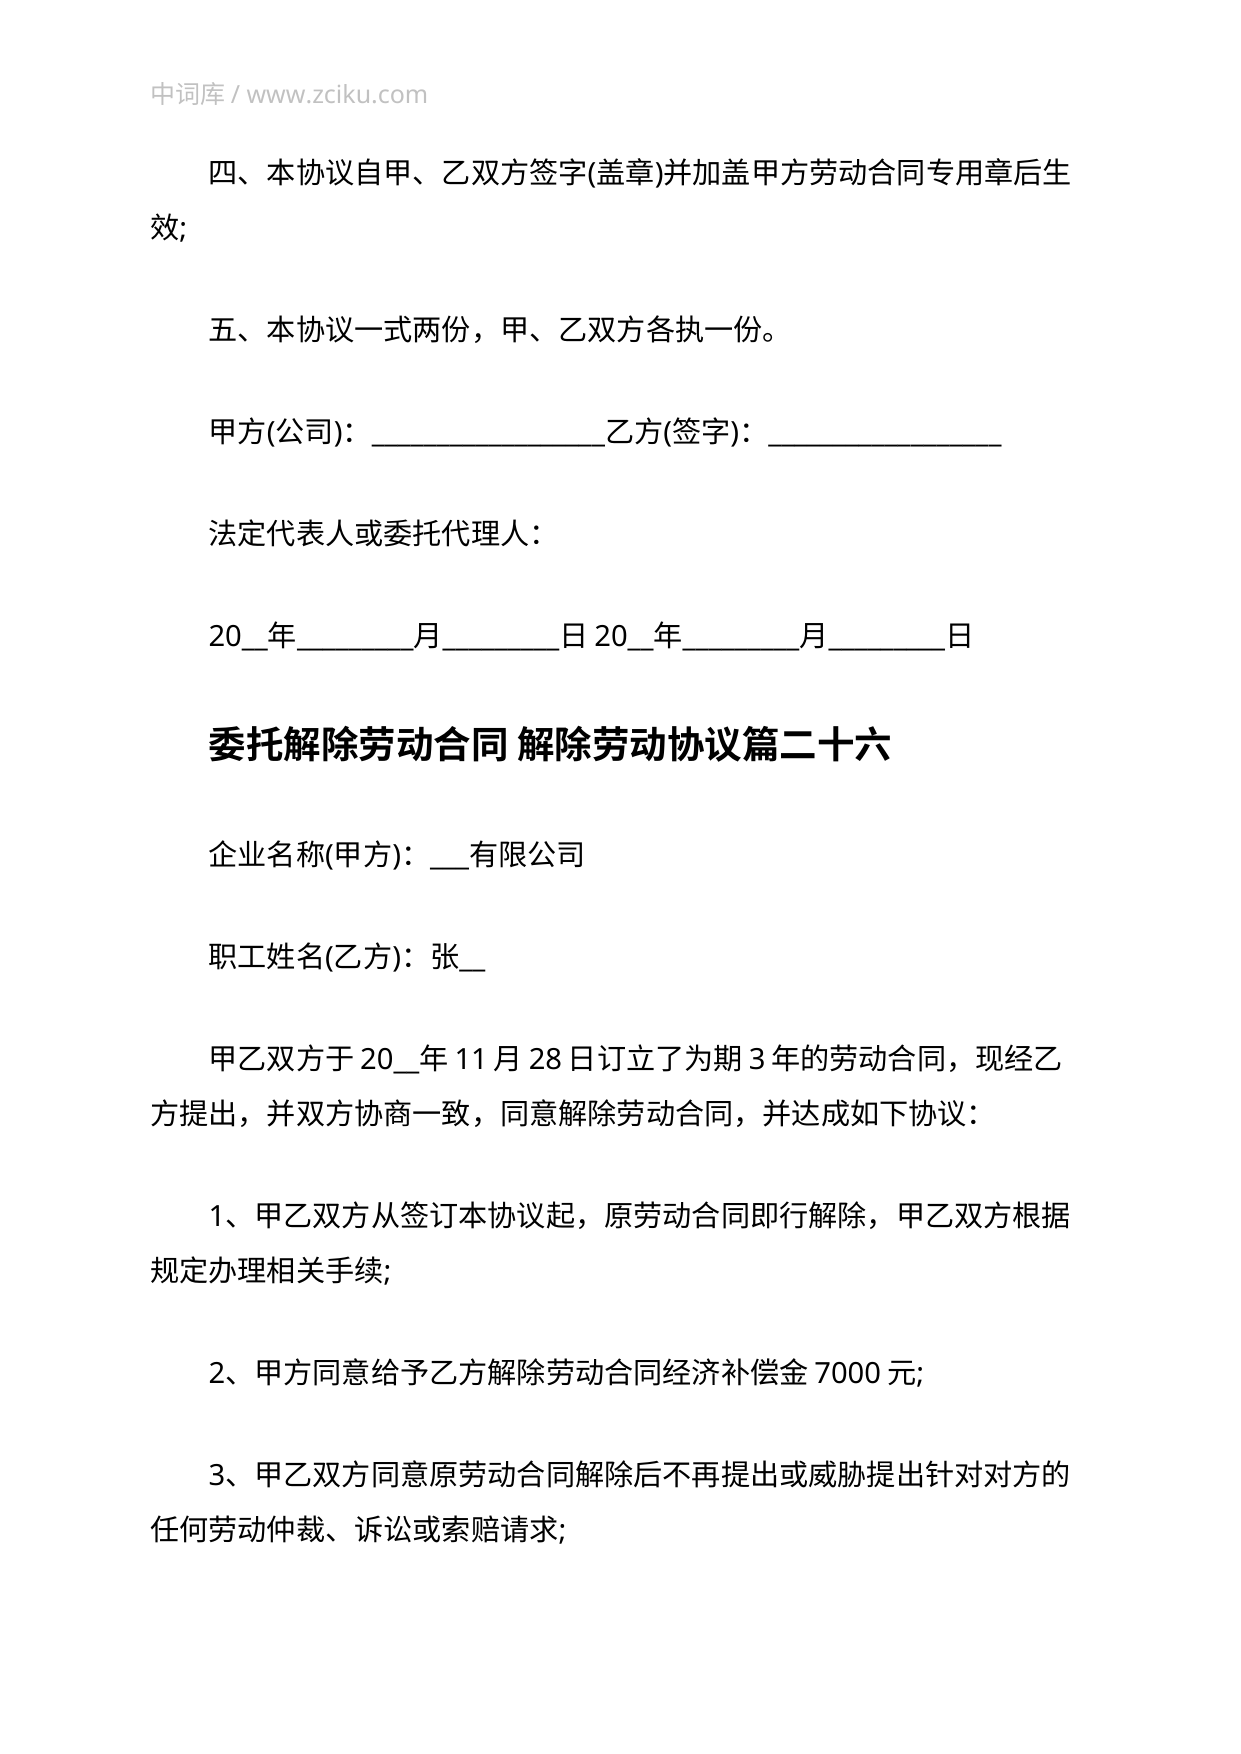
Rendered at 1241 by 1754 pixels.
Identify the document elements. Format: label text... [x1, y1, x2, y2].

text 3、甲乙双方同意原劳动合同解除后不再提出或威胁提出针对对方的任何劳动仲裁、诉讼或索赔请求; [150, 1452, 1090, 1549]
text 五、本协议一式两份，甲、乙双方各执一份。 [150, 307, 1090, 349]
text 甲方(公司)：__________________乙方(签字)：__________________ [150, 409, 1090, 451]
text 委托解除劳动合同 解除劳动协议篇二十六 [150, 714, 1090, 769]
text 职工姓名(乙方)：张__ [150, 934, 1090, 976]
text 甲乙双方于20__年11月28日订立了为期3年的劳动合同，现经乙方提出，并双方协商一致，同意解除劳动合同，并达成如下协议： [150, 1036, 1090, 1133]
text 20__年_________月_________日20__年_________月_________日 [150, 612, 1090, 655]
text 1、甲乙双方从签订本协议起，原劳动合同即行解除，甲乙双方根据规定办理相关手续; [150, 1193, 1090, 1290]
text 法定代表人或委托代理人： [150, 511, 1090, 553]
text 四、本协议自甲、乙双方签字(盖章)并加盖甲方劳动合同专用章后生效; [150, 150, 1090, 247]
text 企业名称(甲方)：___有限公司 [150, 832, 1090, 874]
text 2、甲方同意给予乙方解除劳动合同经济补偿金7000元; [150, 1349, 1090, 1392]
